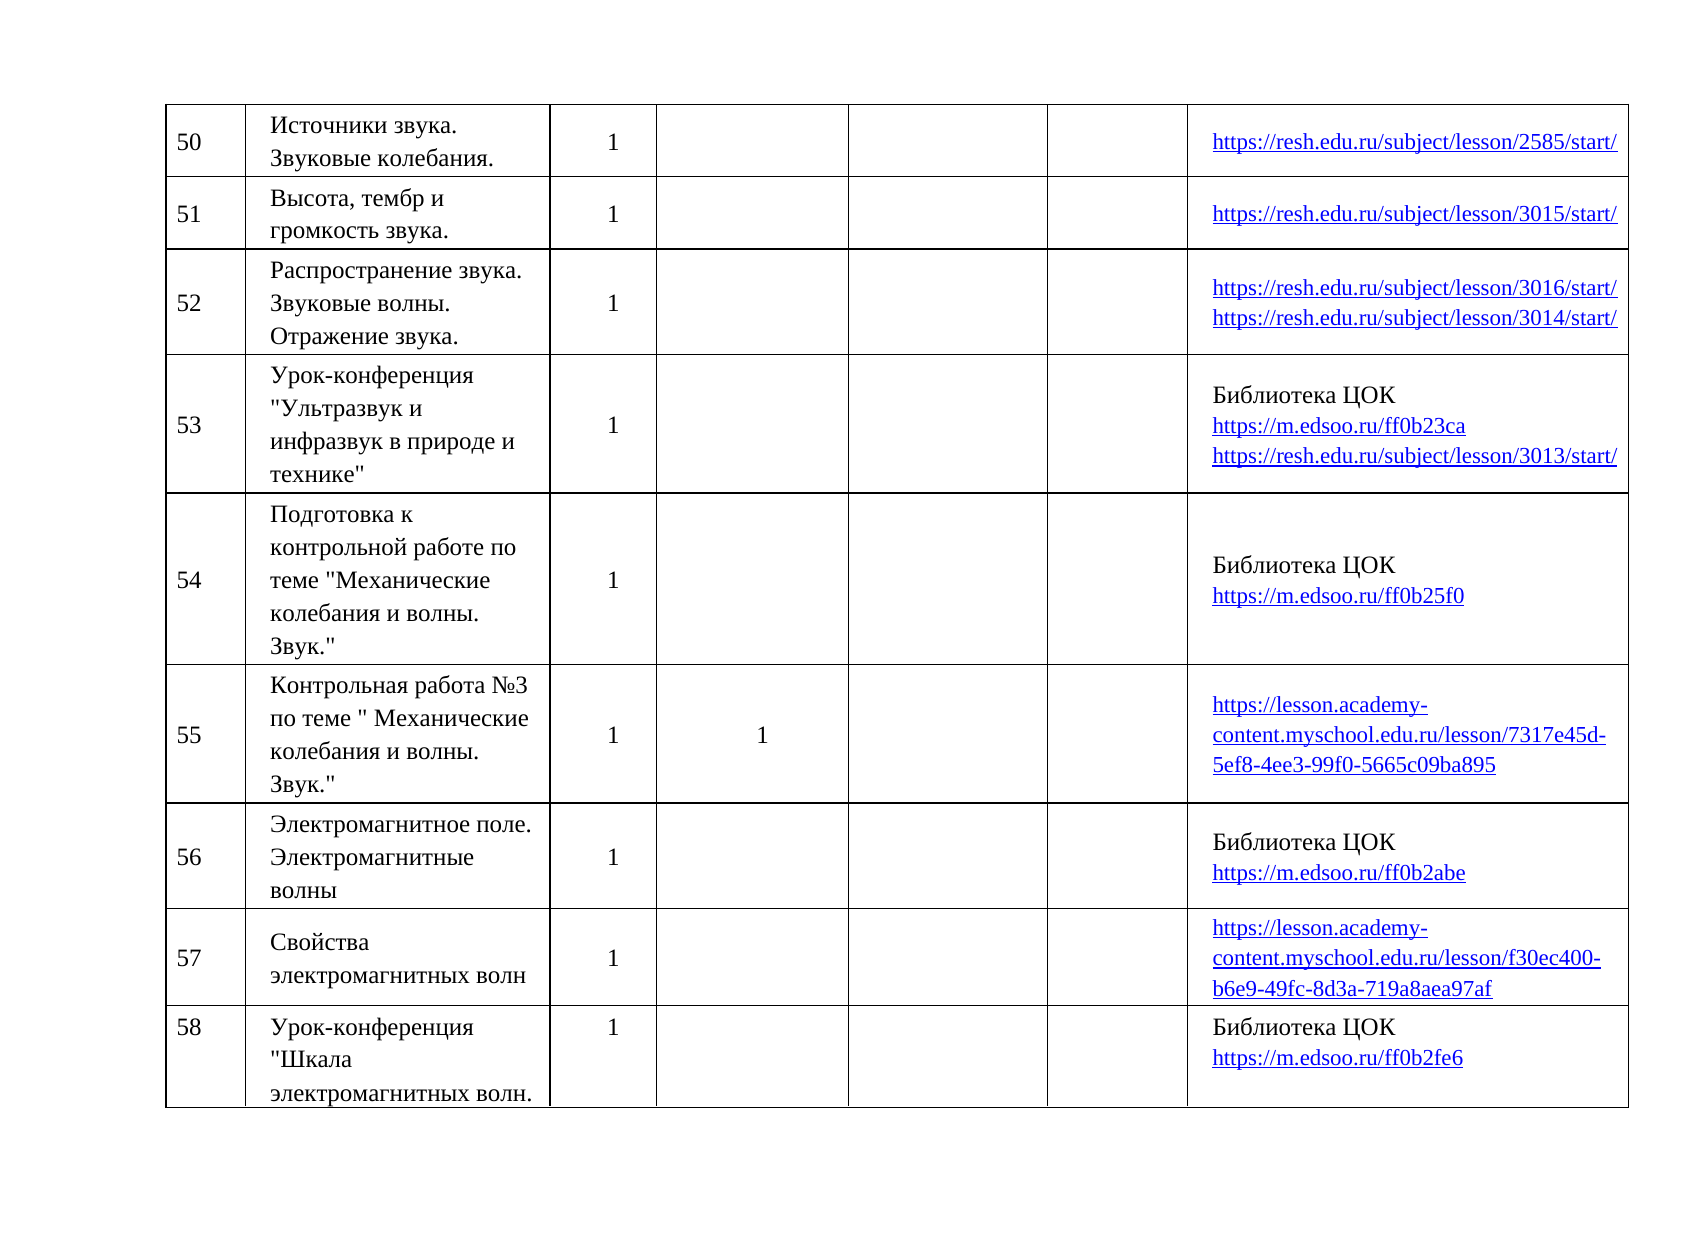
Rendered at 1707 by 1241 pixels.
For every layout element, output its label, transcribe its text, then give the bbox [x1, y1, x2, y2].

table_cell [1048, 909, 1187, 1005]
table_cell Урок-конференция "Ультразвук и инфразвук в природе и технике" [246, 355, 549, 492]
table_cell [849, 804, 1047, 907]
table_cell 54 [167, 494, 245, 663]
table_cell 57 [167, 909, 245, 1005]
table_cell Распространение звука. Звуковые волны. Отражение звука. [246, 250, 549, 354]
table_cell 1 [551, 494, 656, 663]
table_cell [657, 804, 848, 907]
table_cell Контрольная работа №3 по теме " Механические колебания и волны. Звук." [246, 665, 549, 802]
table_cell 53 [167, 355, 245, 492]
table_cell Высота, тембр и громкость звука. [246, 177, 549, 248]
table_cell Свойства электромагнитных волн [246, 909, 549, 1005]
table_cell [849, 177, 1047, 248]
table_cell [1048, 494, 1187, 663]
table_cell [657, 1006, 848, 1106]
table_cell 52 [167, 250, 245, 354]
table_cell https://resh.edu.ru/subject/lesson/2585/start/ [1188, 105, 1628, 176]
table_cell 55 [167, 665, 245, 802]
table_cell [1048, 177, 1187, 248]
table_cell 1 [551, 1006, 656, 1106]
table_cell 1 [551, 665, 656, 802]
table_cell 1 [551, 909, 656, 1005]
table_cell [657, 177, 848, 248]
table_cell 50 [167, 105, 245, 176]
table_cell https://resh.edu.ru/subject/lesson/3015/start/ [1188, 177, 1628, 248]
table_cell 1 [551, 250, 656, 354]
table_cell [657, 494, 848, 663]
table_cell https://lesson.academy-content.myschool.edu.ru/lesson/7317e45d-5ef8-4ee3-99f0-5665c09ba895 [1188, 665, 1628, 802]
table_cell 51 [167, 177, 245, 248]
table_cell 1 [551, 355, 656, 492]
table_cell 1 [551, 804, 656, 907]
table_cell [1048, 105, 1187, 176]
table_cell [657, 250, 848, 354]
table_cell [1188, 1006, 1628, 1106]
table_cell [246, 1006, 549, 1106]
table_cell [849, 105, 1047, 176]
table_cell https://resh.edu.ru/subject/lesson/3016/start/ https://resh.edu.ru/subject/lesson/3014/start/ [1188, 250, 1628, 354]
table_cell 1 [551, 105, 656, 176]
table_cell [1048, 1006, 1187, 1106]
table_cell [849, 494, 1047, 663]
table_cell Электромагнитное поле. Электромагнитные волны [246, 804, 549, 907]
table_cell Библиотека ЦОК https://m.edsoo.ru/ff0b23ca https://resh.edu.ru/subject/lesson/3013/start/ [1188, 355, 1628, 492]
table_cell [1048, 804, 1187, 907]
table_cell 58 [167, 1006, 245, 1106]
table_cell [849, 1006, 1047, 1106]
table_cell [657, 105, 848, 176]
table_cell Библиотека ЦОК https://m.edsoo.ru/ff0b25f0 [1188, 494, 1628, 663]
table_cell [849, 355, 1047, 492]
table_cell 1 [551, 177, 656, 248]
table_cell 56 [167, 804, 245, 907]
table_cell [657, 909, 848, 1005]
table_cell [1048, 665, 1187, 802]
table_cell Библиотека ЦОК https://m.edsoo.ru/ff0b2abe [1188, 804, 1628, 907]
table_cell 1 [657, 665, 848, 802]
table_cell [849, 909, 1047, 1005]
table_cell [1048, 250, 1187, 354]
table_cell [657, 355, 848, 492]
table_cell [849, 665, 1047, 802]
table_cell Источники звука. Звуковые колебания. [246, 105, 549, 176]
table_cell Подготовка к контрольной работе по теме "Механические колебания и волны. Звук." [246, 494, 549, 663]
table_cell [1048, 355, 1187, 492]
table_cell [849, 250, 1047, 354]
table_cell https://lesson.academy-content.myschool.edu.ru/lesson/f30ec400-b6e9-49fc-8d3a-719a8aea97af [1188, 909, 1628, 1005]
